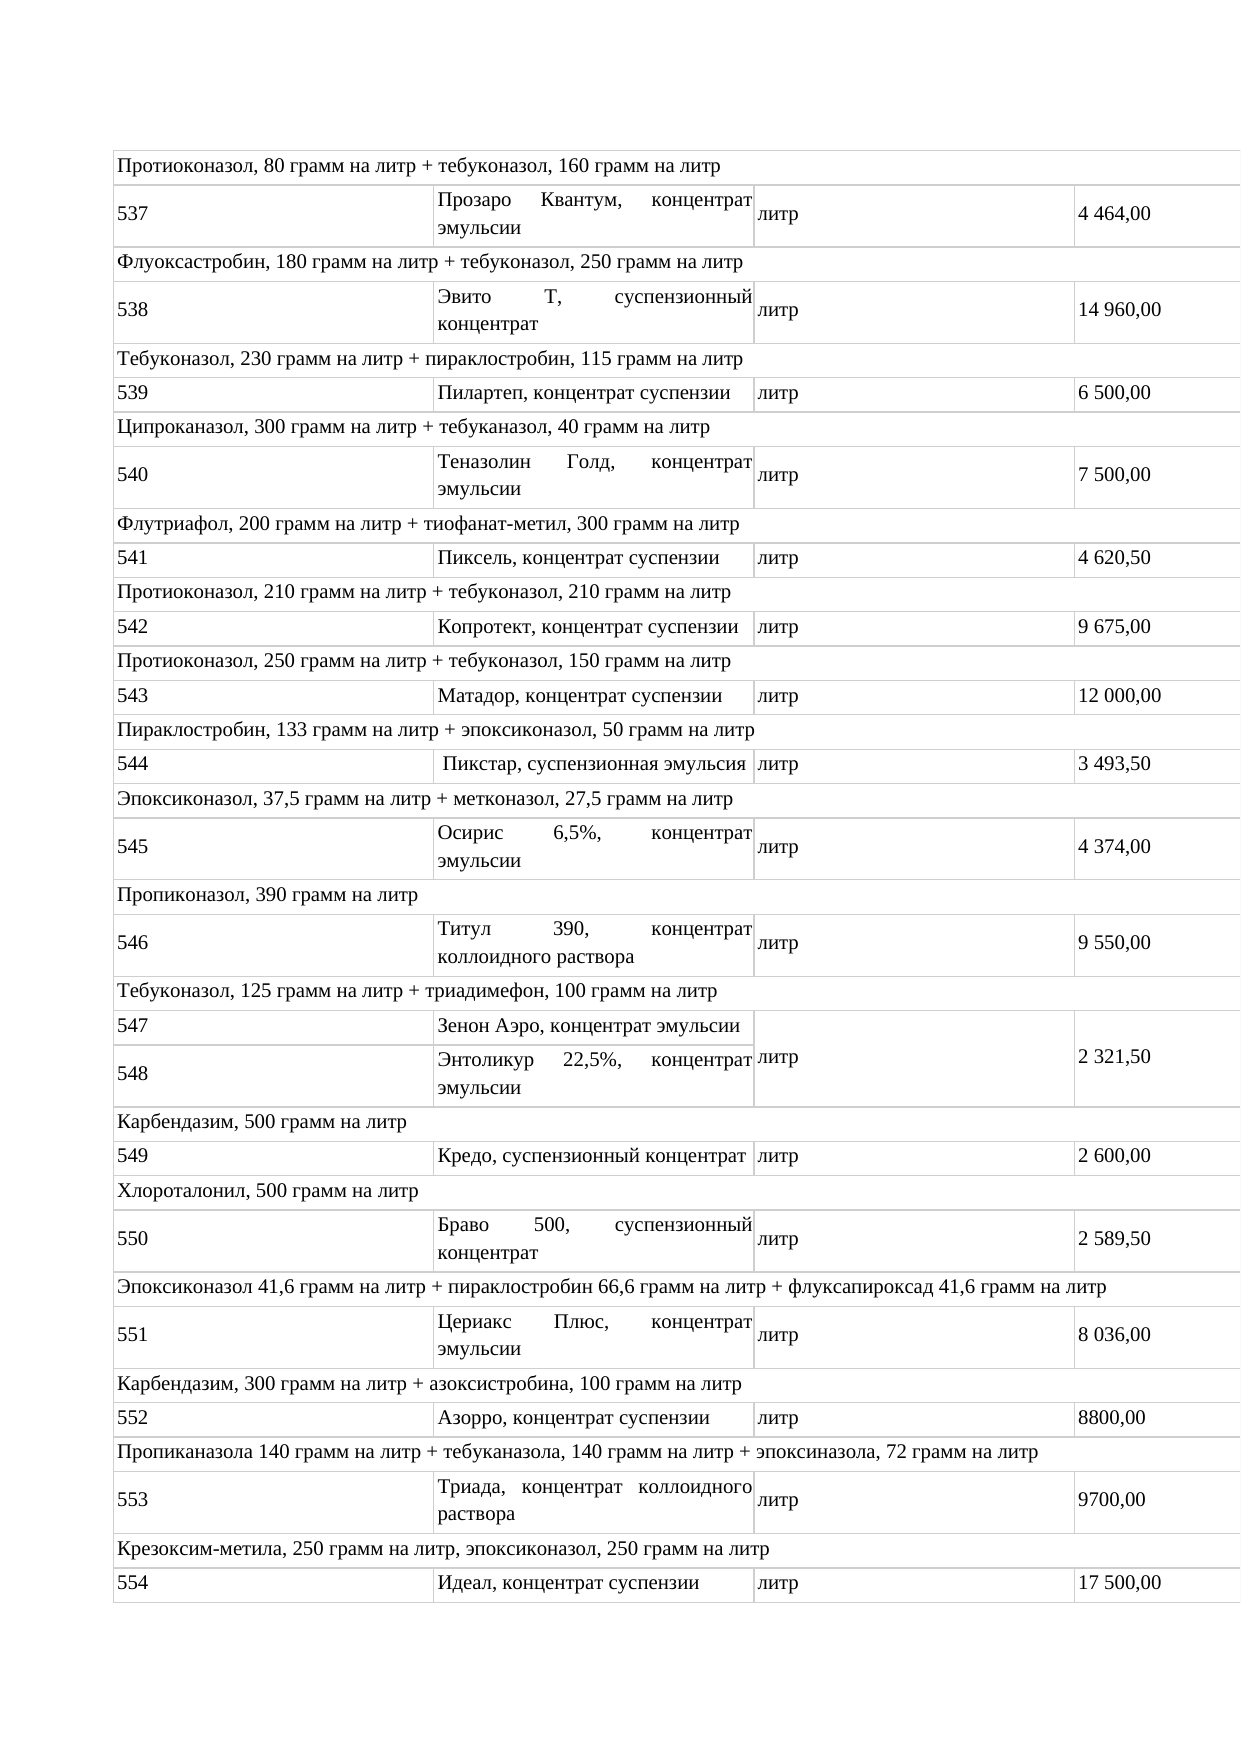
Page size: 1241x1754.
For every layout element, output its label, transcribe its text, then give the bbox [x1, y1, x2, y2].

table_cell Пираклостробин, 133 грамм на литр + эпоксиконазол, 50 грамм на литр [114, 715, 1240, 748]
table_cell литр [755, 544, 1074, 577]
table_cell 542 [114, 612, 433, 645]
table_cell Протиоконазол, 250 грамм на литр + тебуконазол, 150 грамм на литр [114, 647, 1240, 680]
table_cell Зенон Аэро, концентрат эмульсии [434, 1011, 753, 1044]
table_cell 548 [114, 1046, 433, 1106]
table_cell Энтоликур 22,5%, концентрат эмульсии [434, 1046, 753, 1106]
table_cell 14 960,00 [1075, 282, 1240, 343]
table_cell Эпоксиконазол, 37,5 грамм на литр + метконазол, 27,5 грамм на литр [114, 784, 1240, 817]
table_cell 540 [114, 447, 433, 508]
table_cell 551 [114, 1307, 433, 1368]
table_cell Триада, концентрат коллоидного раствора [434, 1472, 753, 1533]
table_cell литр [755, 1472, 1074, 1533]
table_cell 546 [114, 915, 433, 976]
table_cell Теназолин Голд, концентрат эмульсии [434, 447, 753, 508]
table_cell литр [755, 750, 1074, 783]
table_cell Браво 500, суспензионный концентрат [434, 1211, 753, 1271]
table_cell 2 589,50 [1075, 1211, 1240, 1271]
table_cell 541 [114, 544, 433, 577]
table_cell 547 [114, 1011, 433, 1044]
table_cell Азорро, концентрат суспензии [434, 1403, 753, 1436]
table_cell Осирис 6,5%, концентрат эмульсии [434, 819, 753, 879]
table_cell Копротект, концентрат суспензии [434, 612, 753, 645]
table_cell 538 [114, 282, 433, 343]
table_cell литр [755, 681, 1074, 714]
table_cell Протиоконазол, 210 грамм на литр + тебуконазол, 210 грамм на литр [114, 578, 1240, 611]
table_cell 553 [114, 1472, 433, 1533]
table_cell 9 550,00 [1075, 915, 1240, 976]
table_cell 4 374,00 [1075, 819, 1240, 879]
table_cell 8800,00 [1075, 1403, 1240, 1436]
table_cell Хлороталонил, 500 грамм на литр [114, 1176, 1240, 1209]
table_cell литр [755, 819, 1074, 879]
table_cell литр [755, 1403, 1074, 1436]
table_cell литр [755, 1569, 1074, 1602]
table_cell Матадор, концентрат суспензии [434, 681, 753, 714]
table_cell Пилартеп, концентрат суспензии [434, 378, 753, 411]
table_cell Протиоконазол, 80 грамм на литр + тебуконазол, 160 грамм на литр [114, 151, 1240, 184]
table_cell 3 493,50 [1075, 750, 1240, 783]
table_cell литр [755, 1211, 1074, 1271]
table_cell Эвито Т, суспензионный концентрат [434, 282, 753, 343]
table_cell литр [755, 282, 1074, 343]
table_cell литр [755, 378, 1074, 411]
table_cell 549 [114, 1142, 433, 1175]
table_cell 7 500,00 [1075, 447, 1240, 508]
table_cell Тебуконазол, 125 грамм на литр + триадимефон, 100 грамм на литр [114, 977, 1240, 1010]
table_cell 552 [114, 1403, 433, 1436]
table_cell Крезоксим-метила, 250 грамм на литр, эпоксиконазол, 250 грамм на литр [114, 1534, 1240, 1567]
table_cell Пропиконазол, 390 грамм на литр [114, 880, 1240, 913]
table_cell Флутриафол, 200 грамм на литр + тиофанат-метил, 300 грамм на литр [114, 509, 1240, 542]
table_cell Цериакс Плюс, концентрат эмульсии [434, 1307, 753, 1368]
table_cell Идеал, концентрат суспензии [434, 1569, 753, 1602]
table_cell Эпоксиконазол 41,6 грамм на литр + пираклостробин 66,6 грамм на литр + флуксапироксад 41,6 грамм на литр [114, 1273, 1240, 1306]
table_cell 543 [114, 681, 433, 714]
table_cell Карбендазим, 300 грамм на литр + азоксистробина, 100 грамм на литр [114, 1369, 1240, 1402]
table_cell литр [755, 447, 1074, 508]
table_cell литр [755, 186, 1074, 246]
table_cell литр [755, 1307, 1074, 1368]
table_cell литр [755, 1142, 1074, 1175]
table_cell Пропиканазола 140 грамм на литр + тебуканазола, 140 грамм на литр + эпоксиназола, 72 грамм на литр [114, 1438, 1240, 1471]
table_cell 8 036,00 [1075, 1307, 1240, 1368]
table_cell 537 [114, 186, 433, 246]
table_cell 544 [114, 750, 433, 783]
table_cell 539 [114, 378, 433, 411]
table_cell Тебуконазол, 230 грамм на литр + пираклостробин, 115 грамм на литр [114, 344, 1240, 377]
table_cell литр [755, 1011, 1074, 1106]
table_cell 4 620,50 [1075, 544, 1240, 577]
table_cell Пиксель, концентрат суспензии [434, 544, 753, 577]
table_cell Флуоксастробин, 180 грамм на литр + тебуконазол, 250 грамм на литр [114, 248, 1240, 281]
table_cell Ципроканазол, 300 грамм на литр + тебуканазол, 40 грамм на литр [114, 413, 1240, 446]
table_cell 2 600,00 [1075, 1142, 1240, 1175]
table_cell 6 500,00 [1075, 378, 1240, 411]
table_cell Прозаро Квантум, концентрат эмульсии [434, 186, 753, 246]
table_cell 9 675,00 [1075, 612, 1240, 645]
table_cell литр [755, 915, 1074, 976]
table_cell 12 000,00 [1075, 681, 1240, 714]
table_cell 550 [114, 1211, 433, 1271]
table_cell Титул 390, концентрат коллоидного раствора [434, 915, 753, 976]
table_cell Пикстар, суспензионная эмульсия [434, 750, 753, 783]
table_cell литр [755, 612, 1074, 645]
table_cell 17 500,00 [1075, 1569, 1240, 1602]
table_cell 4 464,00 [1075, 186, 1240, 246]
table_cell 545 [114, 819, 433, 879]
table_cell Карбендазим, 500 грамм на литр [114, 1108, 1240, 1141]
table_cell 9700,00 [1075, 1472, 1240, 1533]
table_cell Кредо, суспензионный концентрат [434, 1142, 753, 1175]
table_cell 2 321,50 [1075, 1011, 1240, 1106]
table_cell 554 [114, 1569, 433, 1602]
